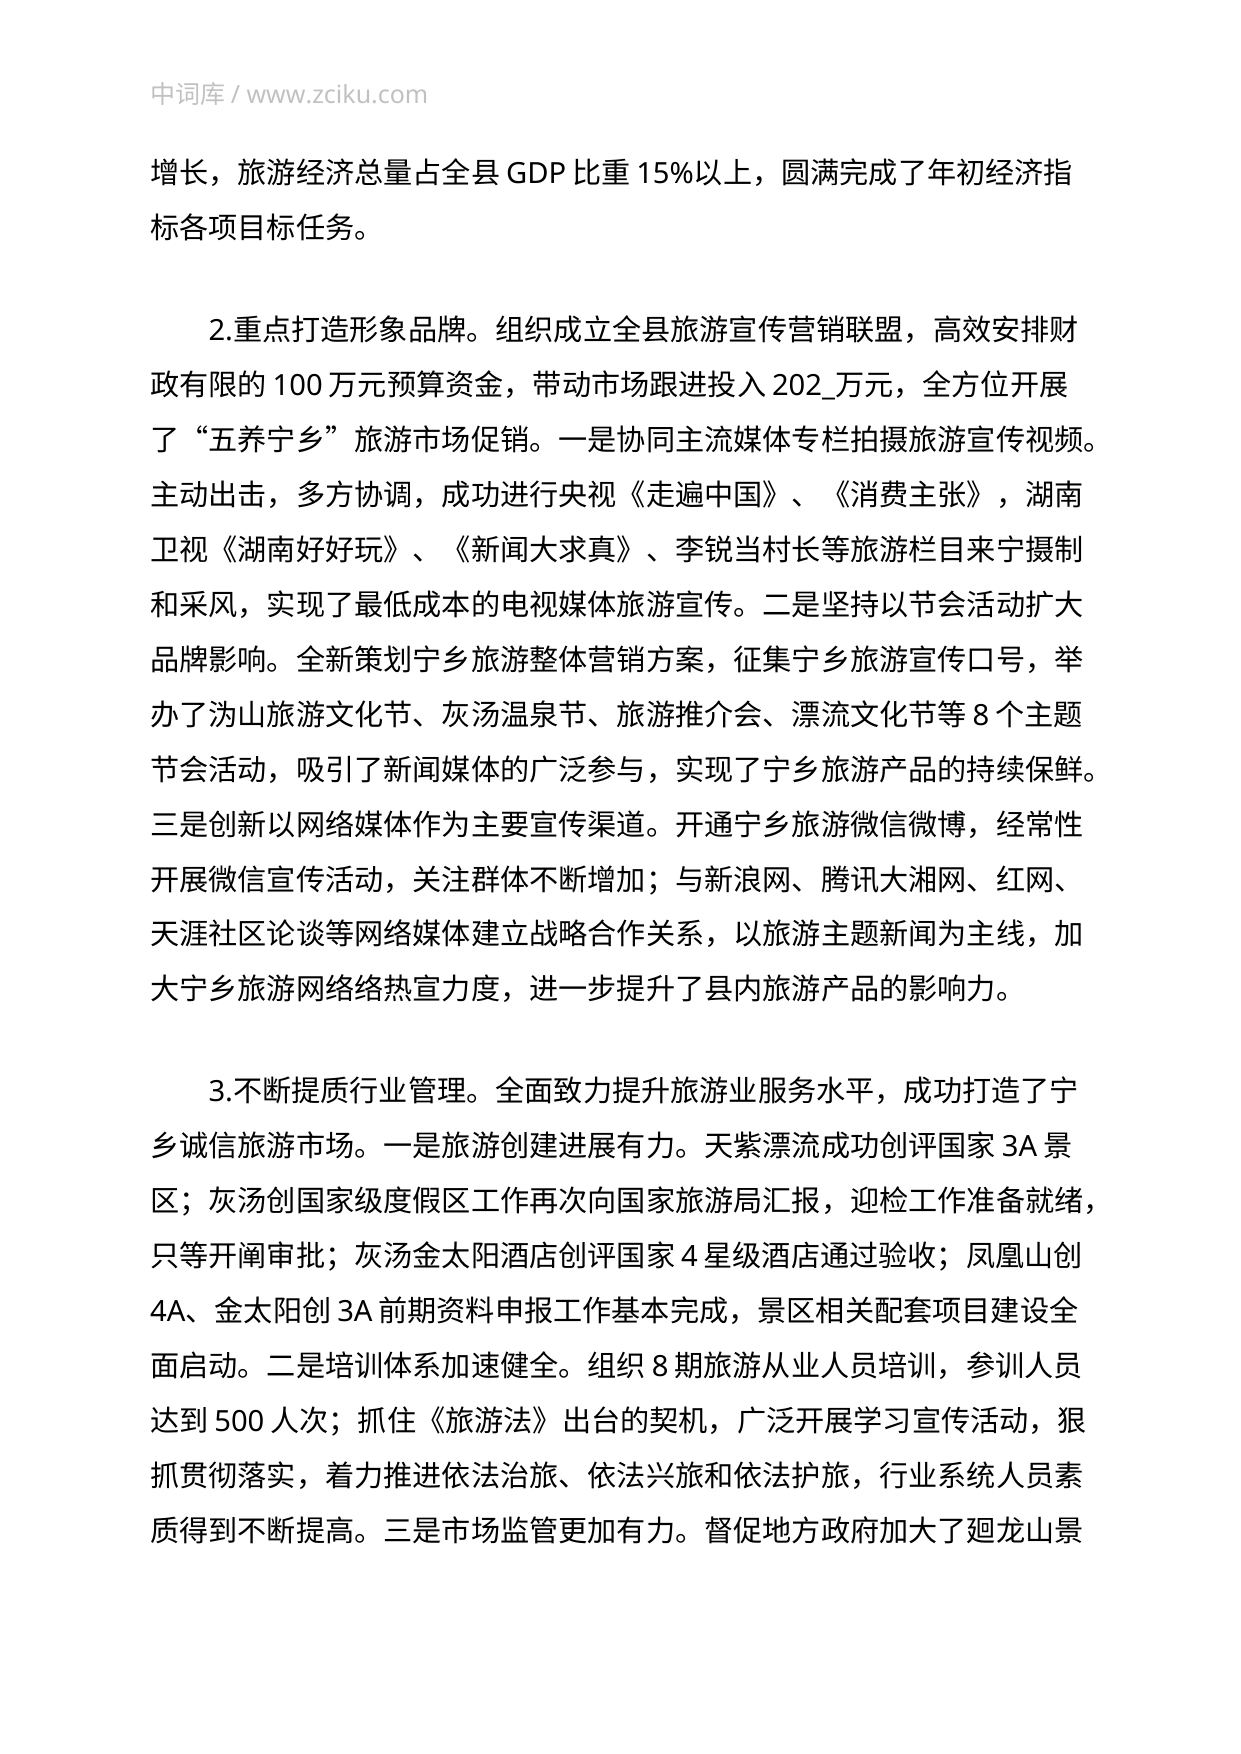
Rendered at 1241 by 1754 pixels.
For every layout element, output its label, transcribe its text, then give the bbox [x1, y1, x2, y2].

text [150, 1068, 1090, 1550]
text 2.重点打造形象品牌。组织成立全县旅游宣传营销联盟，高效安排财政有限的100万元预算资金，带动市场跟进投入202_万元，全方位开展了“五养宁乡”旅游市场促销。一是协同主流媒体专栏拍摄旅游宣传视频。主动出击，多方协调，成功进行央视《走遍中国》、《消费主张》，湖南卫视《湖南好好玩》、《新闻大求真》、李锐当村长等旅游栏目来宁摄制和采风，实现了最低成本的电视媒体旅游宣传。二是坚持以节会活动扩大品牌影响。全新策划宁乡旅游整体营销方案，征集宁乡旅游宣传口号，举办了沩山旅游文化节、灰汤温泉节、旅游推介会、漂流文化节等8个主题节会活动，吸引了新闻媒体的广泛参与，实现了宁乡旅游产品的持续保鲜。三是创新以网络媒体作为主要宣传渠道。开通宁乡旅游微信微博，经常性开展微信宣传活动，关注群体不断增加；与新浪网、腾讯大湘网、红网、天涯社区论谈等网络媒体建立战略合作关系，以旅游主题新闻为主线，加大宁乡旅游网络络热宣力度，进一步提升了县内旅游产品的影响力。 [150, 307, 1090, 1008]
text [150, 150, 1090, 247]
